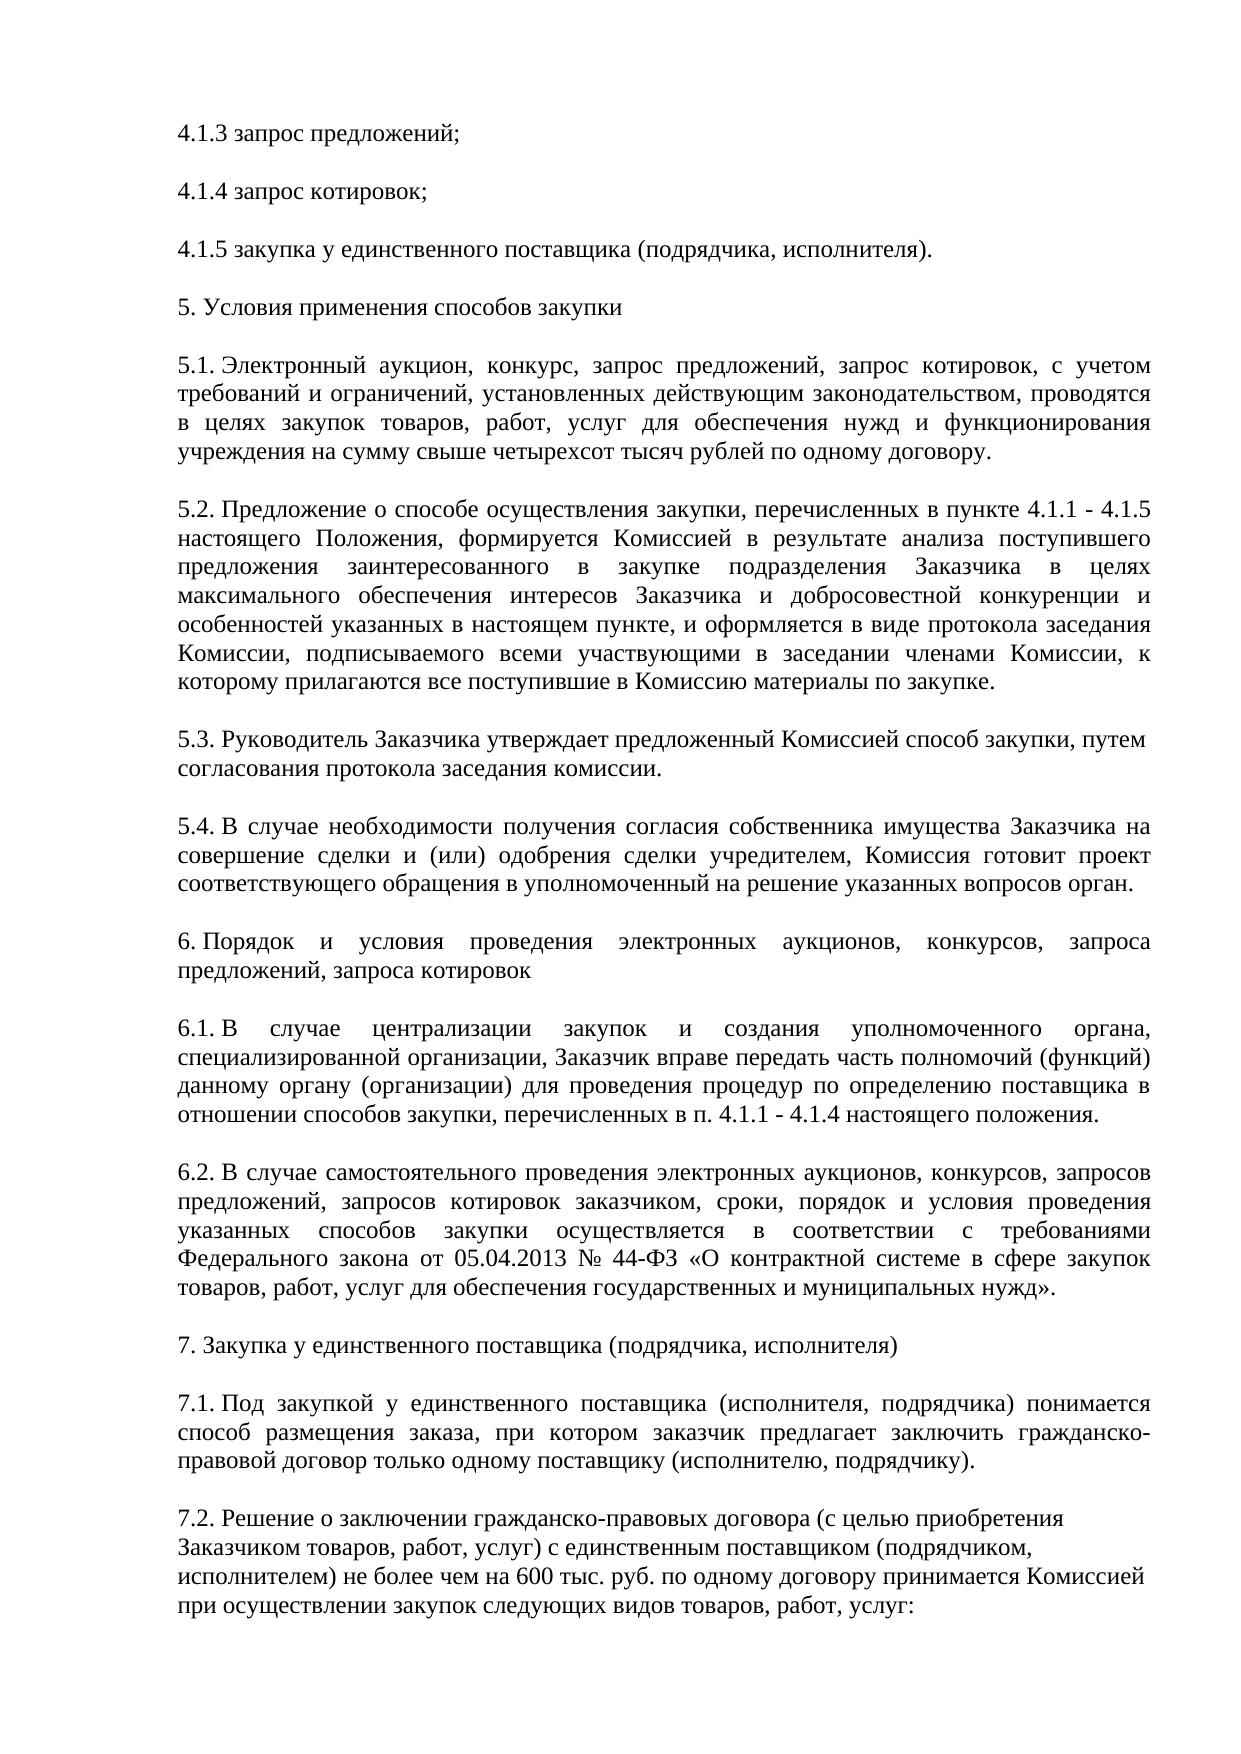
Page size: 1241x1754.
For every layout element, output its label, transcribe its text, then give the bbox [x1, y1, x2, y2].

text 7.2.​ Решение о заключении гражданско-правовых договора (с целью приобретения Заказчиком товаров, работ, услуг) с единственным поставщиком (подрядчиком, исполнителем) не более чем на 600 тыс. руб. по одному договору принимается Комиссией при осуществлении закупок следующих видов товаров, работ, услуг: [177, 1503, 1152, 1618]
text 6.​ Порядок и условия проведения электронных аукционов, конкурсов, запроса предложений, запроса котировок [177, 926, 1152, 984]
text 4.1.4​ запрос котировок; [177, 176, 1152, 205]
text 5.3.​ Руководитель Заказчика утверждает предложенный Комиссией способ закупки, путем согласования протокола заседания комиссии. [177, 724, 1152, 782]
text 6.1.​ В случае централизации закупок и создания уполномоченного органа, специализированной организации, Заказчик вправе передать часть полномочий (функций) данному органу (организации) для проведения процедур по определению поставщика в отношении способов закупки, перечисленных в п. 4.1.1 - 4.1.4 настоящего положения. [177, 1013, 1152, 1128]
text 7.​ Закупка у единственного поставщика (подрядчика, исполнителя) [177, 1330, 1152, 1359]
text 4.1.5​ закупка у единственного поставщика (подрядчика, исполнителя). [177, 234, 1152, 263]
text 5.2.​ Предложение о способе осуществления закупки, перечисленных в пункте 4.1.1 - 4.1.5 настоящего Положения, формируется Комиссией в результате анализа поступившего предложения заинтересованного в закупке подразделения Заказчика в целях максимального обеспечения интересов Заказчика и добросовестной конкуренции и особенностей указанных в настоящем пункте, и оформляется в виде протокола заседания Комиссии, подписываемого всеми участвующими в заседании членами Комиссии, к которому прилагаются все поступившие в Комиссию материалы по закупке. [177, 494, 1152, 695]
text 5.1.​ Электронный аукцион, конкурс, запрос предложений, запрос котировок, с учетом требований и ограничений, установленных действующим законодательством, проводятся в целях закупок товаров, работ, услуг для обеспечения нужд и функционирования учреждения на сумму свыше четырехсот тысяч рублей по одному договору. [177, 350, 1152, 465]
text 5.​ Условия применения способов закупки [177, 292, 1152, 321]
text 5.4.​ В случае необходимости получения согласия собственника имущества Заказчика на совершение сделки и (или) одобрения сделки учредителем, Комиссия готовит проект соответствующего обращения в уполномоченный на решение указанных вопросов орган. [177, 811, 1152, 897]
text 7.1.​ Под закупкой у единственного поставщика (исполнителя, подрядчика) понимается способ размещения заказа, при котором заказчик предлагает заключить гражданско-правовой договор только одному поставщику (исполнителю, подрядчику). [177, 1388, 1152, 1474]
text 6.2.​ В случае самостоятельного проведения электронных аукционов, конкурсов, запросов предложений, запросов котировок заказчиком, сроки, порядок и условия проведения указанных способов закупки осуществляется в соответствии с требованиями Федерального закона от 05.04.2013 № 44-ФЗ «О контрактной системе в сфере закупок товаров, работ, услуг для обеспечения государственных и муниципальных нужд». [177, 1157, 1152, 1301]
text 4.1.3​ запрос предложений; [177, 118, 1152, 147]
